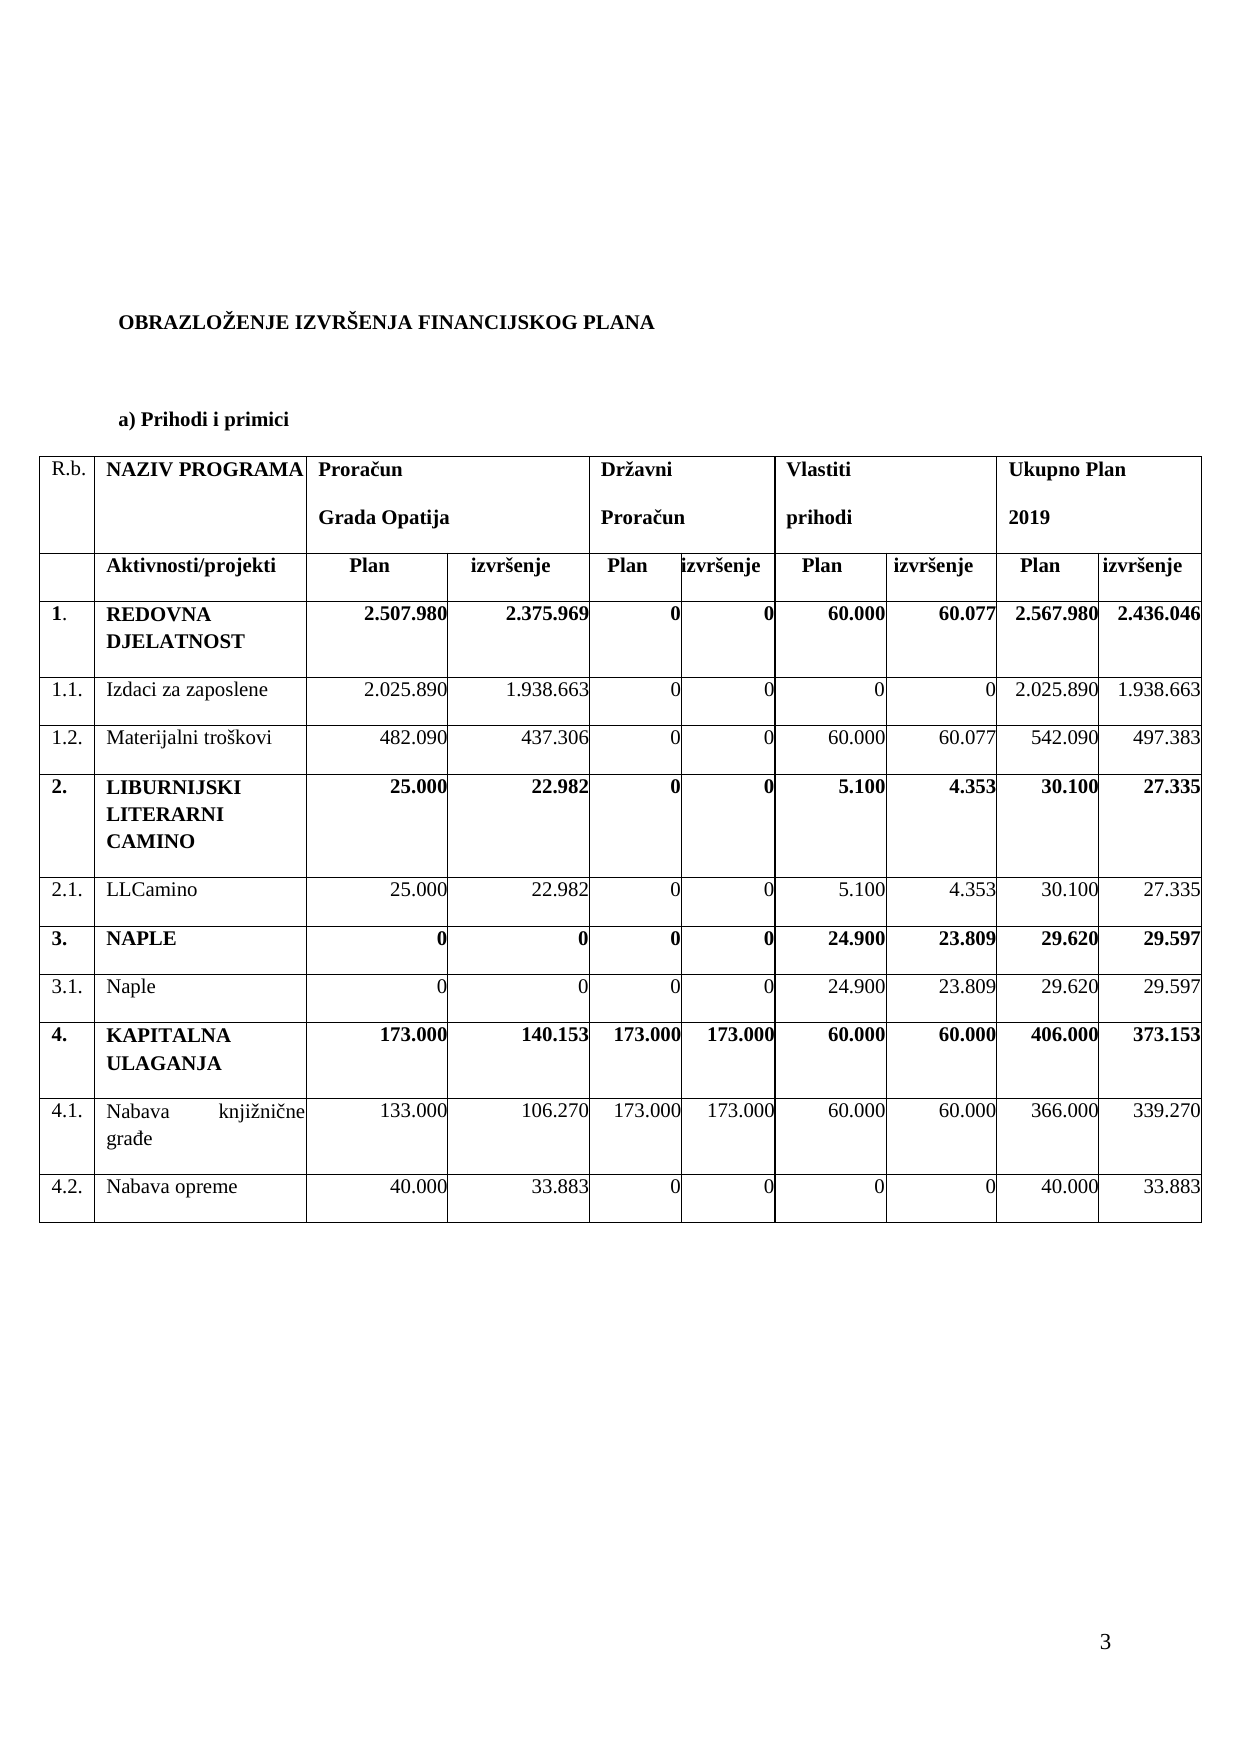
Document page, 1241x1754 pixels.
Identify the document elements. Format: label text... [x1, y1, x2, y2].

table_cell 27.335 [1099, 878, 1201, 926]
table_cell 2.375.969 [448, 602, 589, 677]
table_cell 25.000 [307, 878, 447, 926]
table_cell 4.353 [887, 775, 996, 877]
table_cell 2.1. [40, 878, 94, 926]
table_cell 4. [40, 1023, 94, 1098]
table_cell 60.000 [887, 1099, 996, 1174]
table_cell Materijalni troškovi [95, 726, 306, 774]
table_cell 60.000 [776, 1023, 886, 1098]
table_cell 406.000 [997, 1023, 1098, 1098]
table_cell 0 [590, 602, 681, 677]
table_cell 1.938.663 [1099, 678, 1201, 725]
table_cell 0 [682, 775, 774, 877]
table_cell 27.335 [1099, 775, 1201, 877]
table_cell 23.809 [887, 927, 996, 973]
table_cell 0 [776, 678, 886, 725]
table_cell 366.000 [997, 1099, 1098, 1174]
table_cell 60.077 [887, 602, 996, 677]
table_cell 4.2. [40, 1175, 94, 1222]
table_cell 0 [682, 726, 774, 774]
table_header Državni Proračun [590, 457, 774, 552]
table_cell 542.090 [997, 726, 1098, 774]
table_cell 22.982 [448, 878, 589, 926]
table_cell 0 [887, 678, 996, 725]
table_cell 0 [682, 678, 774, 725]
table_cell 60.077 [887, 726, 996, 774]
table_cell 3.1. [40, 975, 94, 1022]
table_cell 0 [307, 975, 447, 1022]
table_cell izvršenje [1099, 554, 1201, 601]
table_cell 2. [40, 775, 94, 877]
table_cell 2.025.890 [997, 678, 1098, 725]
table_cell KAPITALNA ULAGANJA [95, 1023, 306, 1098]
table_cell 4.1. [40, 1099, 94, 1174]
table_cell [40, 554, 94, 601]
table_cell 3. [40, 927, 94, 973]
table_cell 133.000 [307, 1099, 447, 1174]
table_cell 373.153 [1099, 1023, 1201, 1098]
table_cell 0 [590, 975, 681, 1022]
subtitle OBRAZLOŽENJE IZVRŠENJA FINANCIJSKOG PLANA [118, 310, 1213, 334]
table_cell 33.883 [448, 1175, 589, 1222]
table_cell 23.809 [887, 975, 996, 1022]
table_cell 1.1. [40, 678, 94, 725]
table_cell 24.900 [776, 927, 886, 973]
table_cell izvršenje [887, 554, 996, 601]
text a) Prihodi i primici [118, 407, 1213, 431]
table_cell 29.620 [997, 927, 1098, 973]
table_cell 24.900 [776, 975, 886, 1022]
table_cell 60.000 [887, 1023, 996, 1098]
table_cell 40.000 [307, 1175, 447, 1222]
table_cell 5.100 [776, 775, 886, 877]
table_cell 30.100 [997, 775, 1098, 877]
table_cell Nabava opreme [95, 1175, 306, 1222]
table_cell 60.000 [776, 602, 886, 677]
table_header NAZIV PROGRAMA [95, 457, 306, 552]
table_cell 29.620 [997, 975, 1098, 1022]
table_cell 2.507.980 [307, 602, 447, 677]
table_cell 106.270 [448, 1099, 589, 1174]
table_cell Plan [590, 554, 681, 601]
table_header Proračun Grada Opatija [307, 457, 589, 552]
table_cell 29.597 [1099, 975, 1201, 1022]
table_cell 4.353 [887, 878, 996, 926]
table_cell 0 [448, 927, 589, 973]
table_cell 2.025.890 [307, 678, 447, 725]
table_cell 40.000 [997, 1175, 1098, 1222]
table_cell 29.597 [1099, 927, 1201, 973]
table_cell 2.567.980 [997, 602, 1098, 677]
table_cell 1. [40, 602, 94, 677]
table_cell 25.000 [307, 775, 447, 877]
table_cell 140.153 [448, 1023, 589, 1098]
table_cell 5.100 [776, 878, 886, 926]
table_cell 173.000 [682, 1023, 774, 1098]
table_cell 0 [590, 678, 681, 725]
table_cell LLCamino [95, 878, 306, 926]
table_cell LIBURNIJSKI LITERARNI CAMINO [95, 775, 306, 877]
table_cell 60.000 [776, 1099, 886, 1174]
table_cell 0 [682, 602, 774, 677]
table_cell Plan [997, 554, 1098, 601]
table_cell 173.000 [307, 1023, 447, 1098]
table_cell Plan [776, 554, 886, 601]
table_cell 33.883 [1099, 1175, 1201, 1222]
table_header Ukupno Plan 2019 [997, 457, 1201, 552]
table_cell 0 [682, 1175, 774, 1222]
table_cell 0 [307, 927, 447, 973]
table_header R.b. [40, 457, 94, 552]
table_cell REDOVNA DJELATNOST [95, 602, 306, 677]
table_cell NAPLE [95, 927, 306, 973]
table_cell 0 [682, 878, 774, 926]
table_cell 0 [590, 927, 681, 973]
table_cell 1.938.663 [448, 678, 589, 725]
table_cell 30.100 [997, 878, 1098, 926]
table_cell 0 [590, 775, 681, 877]
table_cell 0 [590, 878, 681, 926]
table_cell Aktivnosti/projekti [95, 554, 306, 601]
table_cell Nabava knjižnične građe [95, 1099, 306, 1174]
table_cell 173.000 [590, 1023, 681, 1098]
table_cell Izdaci za zaposlene [95, 678, 306, 725]
table_cell 482.090 [307, 726, 447, 774]
table_cell Naple [95, 975, 306, 1022]
table_cell 1.2. [40, 726, 94, 774]
table_cell 173.000 [590, 1099, 681, 1174]
table_cell izvršenje [448, 554, 589, 601]
table_cell 339.270 [1099, 1099, 1201, 1174]
table_cell 0 [448, 975, 589, 1022]
table_cell 497.383 [1099, 726, 1201, 774]
table_cell 0 [776, 1175, 886, 1222]
table_cell 0 [590, 726, 681, 774]
table_cell Plan [307, 554, 447, 601]
table_cell 0 [590, 1175, 681, 1222]
table_header Vlastiti prihodi [776, 457, 996, 552]
table_cell 437.306 [448, 726, 589, 774]
table_cell 0 [887, 1175, 996, 1222]
table_cell 2.436.046 [1099, 602, 1201, 677]
table_cell izvršenje [682, 554, 774, 601]
table_cell 0 [682, 927, 774, 973]
table_cell 173.000 [682, 1099, 774, 1174]
table_cell 0 [682, 975, 774, 1022]
table_cell 22.982 [448, 775, 589, 877]
table_cell 60.000 [776, 726, 886, 774]
